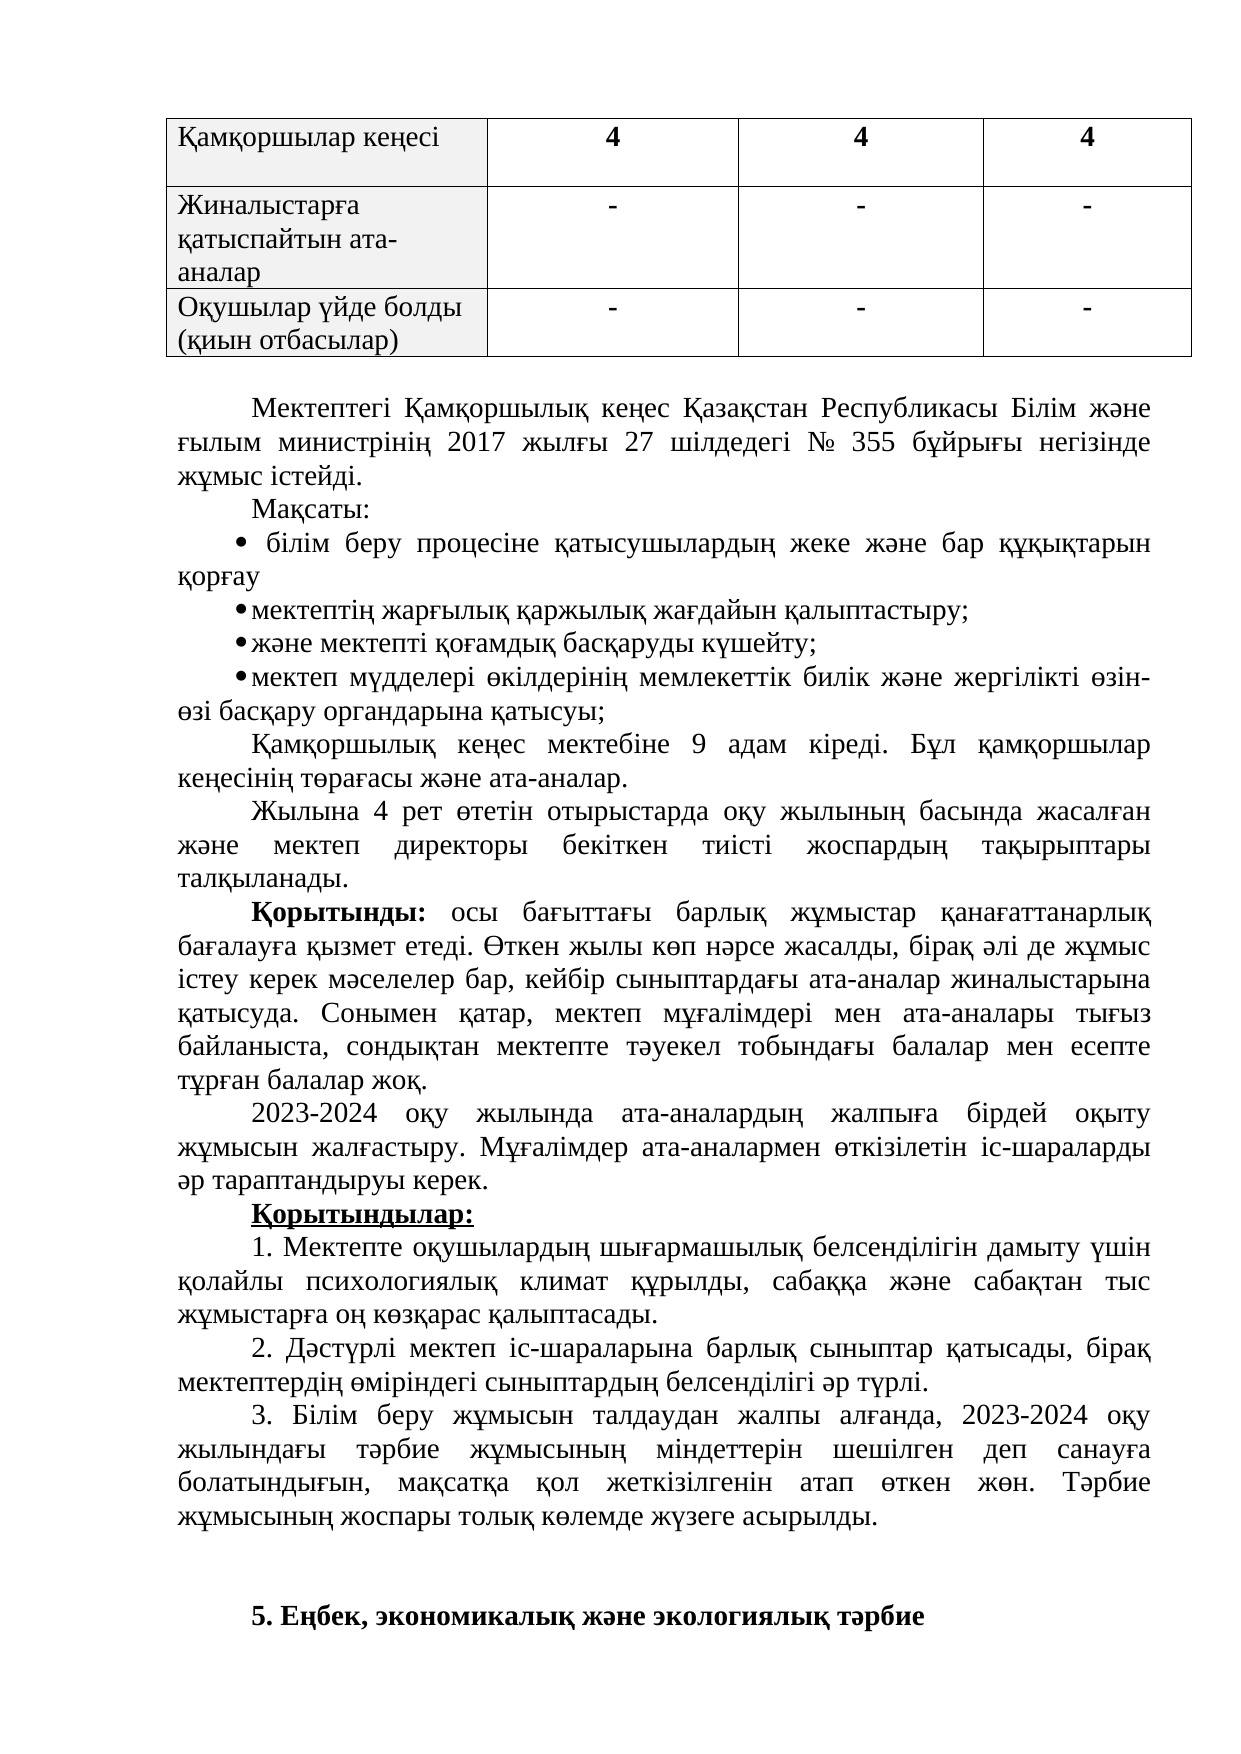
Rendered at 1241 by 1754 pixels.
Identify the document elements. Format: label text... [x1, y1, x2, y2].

table_cell - [488, 289, 738, 356]
list және мектепті қоғамдық басқаруды күшейту; [177, 626, 1152, 659]
table_cell - [739, 289, 983, 356]
text Жылына 4 рет өтетін отырыстарда оқу жылының басында жасалған және мектеп директоры бекіткен тиісті жоспардың тақырыптары талқыланады. [177, 793, 1152, 894]
text 1. Мектепте оқушылардың шығармашылық белсенділігін дамыту үшін қолайлы психологиялық климат құрылды, сабаққа және сабақтан тыс жұмыстарға оң көзқарас қалыптасады. [177, 1229, 1152, 1330]
table_cell Жиналыстарға қатыспайтын ата-аналар [167, 187, 487, 288]
table_cell Қамқоршылар кеңесі [167, 119, 487, 186]
text 2. Дәстүрлі мектеп іс-шараларына барлық сыныптар қатысады, бірақ мектептердің өміріндегі сыныптардың белсенділігі әр түрлі. [177, 1330, 1152, 1397]
text Мектептегі Қамқоршылық кеңес Қазақстан Республикасы Білім және ғылым министрінің 2017 жылғы 27 шілдедегі № 355 бұйрығы негізінде жұмыс істейді. [177, 391, 1152, 491]
table_cell 4 [739, 119, 983, 186]
table_cell 4 [488, 119, 738, 186]
list мектеп мүдделері өкілдерінің мемлекеттік билік және жергілікті өзін-өзі басқару органдарына қатысуы; [177, 659, 1152, 726]
text Қамқоршылық кеңес мектебіне 9 адам кіреді. Бұл қамқоршылар кеңесінің төрағасы және ата-аналар. [177, 726, 1152, 793]
table_cell - [488, 187, 738, 288]
table_cell - [984, 187, 1191, 288]
text Қорытынды: осы бағыттағы барлық жұмыстар қанағаттанарлық бағалауға қызмет етеді. Өткен жылы көп нәрсе жасалды, бірақ әлі де жұмыс істеу керек мәселелер бар, кейбір сыныптардағы ата-аналар жиналыстарына қатысуда. Сонымен қатар, мектеп мұғалімдері мен ата-аналары тығыз байланыста, сондықтан мектепте тәуекел тобындағы балалар мен есепте тұрған балалар жоқ. [177, 894, 1152, 1095]
text Қорытындылар: [177, 1196, 1152, 1229]
list білім беру процесіне қатысушылардың жеке және бар құқықтарын қорғау [177, 525, 1152, 592]
table_cell 4 [984, 119, 1191, 186]
table_cell - [739, 187, 983, 288]
text 3. Білім беру жұмысын талдаудан жалпы алғанда, 2023-2024 оқу жылындағы тәрбие жұмысының міндеттерін шешілген деп санауға болатындығын, мақсатқа қол жеткізілгенін атап өткен жөн. Тәрбие жұмысының жоспары толық көлемде жүзеге асырылды. [177, 1397, 1152, 1531]
table_cell Оқушылар үйде болды (қиын отбасылар) [167, 289, 487, 356]
list мектептің жарғылық қаржылық жағдайын қалыптастыру; [177, 592, 1152, 626]
text Мақсаты: [177, 491, 1152, 525]
table_cell - [984, 289, 1191, 356]
text 2023-2024 оқу жылында ата-аналардың жалпыға бірдей оқыту жұмысын жалғастыру. Мұғалімдер ата-аналармен өткізілетін іс-шараларды әр тараптандыруы керек. [177, 1095, 1152, 1196]
text 5. Еңбек, экономикалық және экологиялық тәрбие [177, 1598, 1152, 1632]
